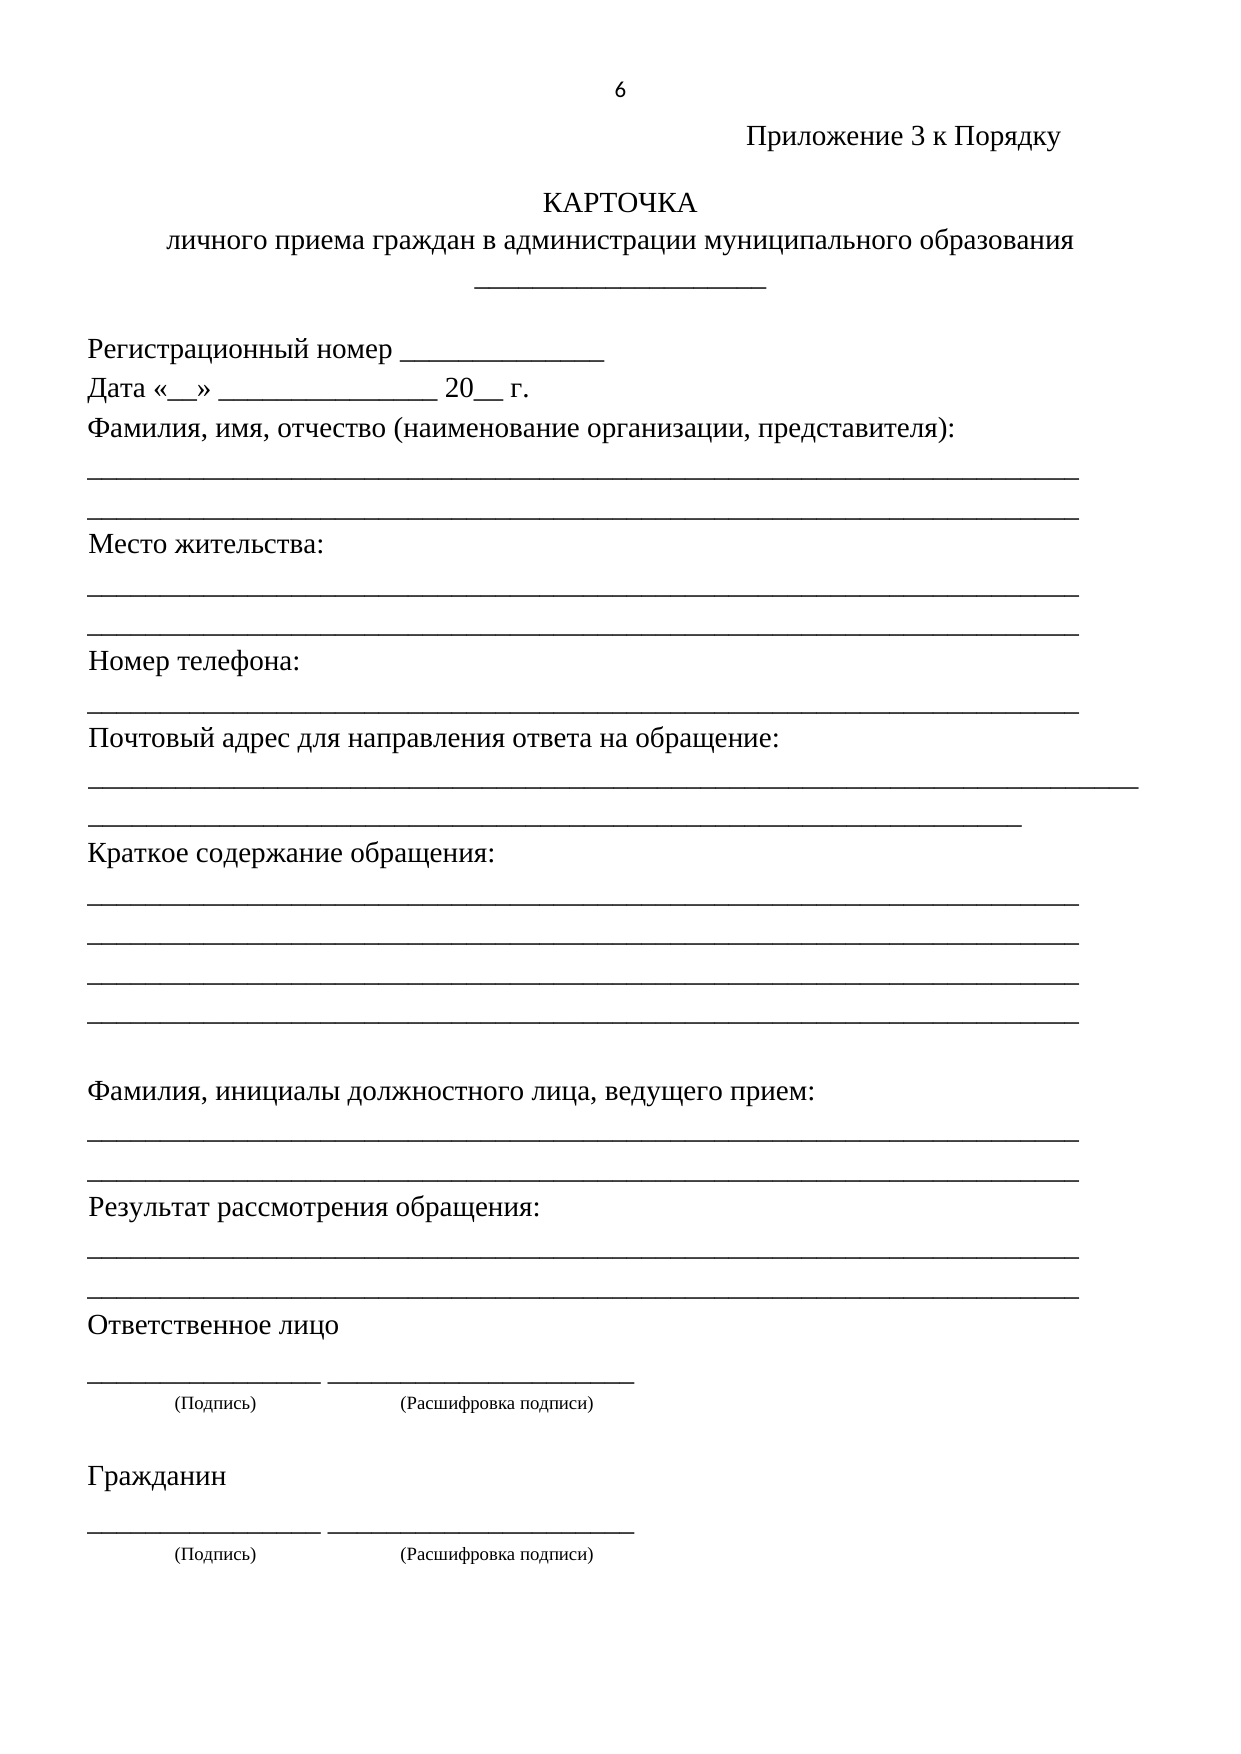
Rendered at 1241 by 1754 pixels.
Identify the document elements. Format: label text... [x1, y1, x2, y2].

text ____________________________________________________________________ [87, 914, 1152, 948]
text ____________________________________________________________________ [87, 1268, 1152, 1301]
text ____________________________________________________________________ [87, 954, 1152, 987]
text Фамилия, имя, отчество (наименование организации, представителя): [87, 410, 1152, 444]
text ____________________ [89, 258, 1152, 292]
text ____________________________________________________________________ [87, 566, 1152, 599]
text Регистрационный номер ______________ [87, 332, 1152, 365]
text ____________________________________________________________________ [87, 1112, 1152, 1145]
text личного приема граждан в администрации муниципального образования [89, 222, 1152, 256]
text Приложение 3 к Порядку [89, 118, 1061, 152]
text Дата «__» _______________ 20__ г. [87, 371, 1152, 404]
text Краткое содержание обращения: [87, 836, 1152, 869]
text ____________________________________________________________________ Номер телефона: [87, 605, 1152, 677]
text ____________________________________________________________________ Место жительства: [87, 489, 1152, 560]
text ________________ _____________________ [87, 1353, 1152, 1386]
text ____________________________________________________________________ Почтовый адрес для направления ответа на обращение: ________________________________________________________________________________________________________________________________________ [87, 683, 1152, 830]
text ____________________________________________________________________ [87, 449, 1152, 483]
text (Подпись) (Расшифровка подписи) [89, 1392, 1152, 1414]
text ________________ _____________________ [87, 1503, 1152, 1537]
text ____________________________________________________________________ [87, 875, 1152, 908]
text (Подпись) (Расшифровка подписи) [89, 1543, 1152, 1564]
text ____________________________________________________________________ Результат рассмотрения обращения: [87, 1151, 1152, 1222]
text ____________________________________________________________________ [87, 1228, 1152, 1262]
text Гражданин [87, 1458, 1152, 1491]
text КАРТОЧКА [89, 186, 1152, 219]
text Ответственное лицо [87, 1307, 1152, 1341]
text Фамилия, инициалы должностного лица, ведущего прием: [87, 1073, 1152, 1106]
text ____________________________________________________________________ [87, 993, 1152, 1027]
